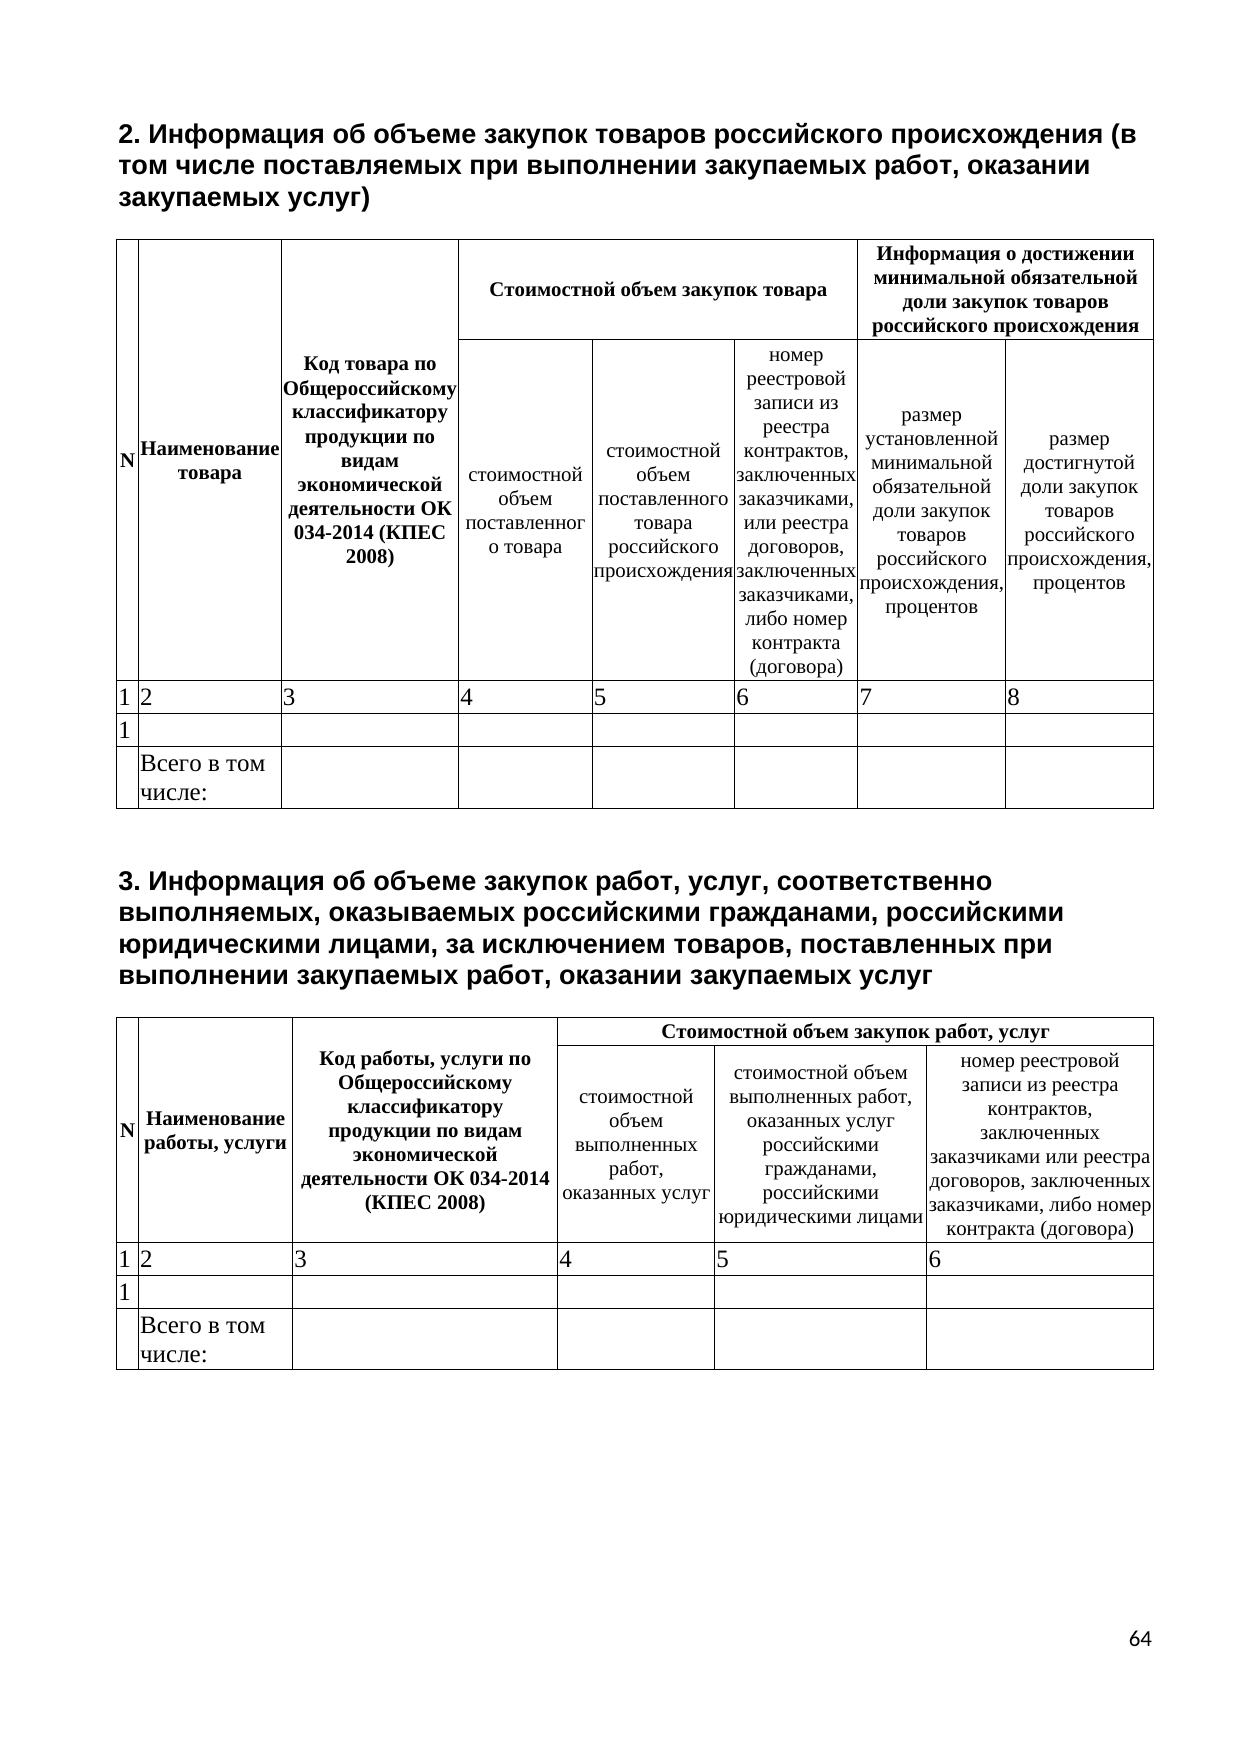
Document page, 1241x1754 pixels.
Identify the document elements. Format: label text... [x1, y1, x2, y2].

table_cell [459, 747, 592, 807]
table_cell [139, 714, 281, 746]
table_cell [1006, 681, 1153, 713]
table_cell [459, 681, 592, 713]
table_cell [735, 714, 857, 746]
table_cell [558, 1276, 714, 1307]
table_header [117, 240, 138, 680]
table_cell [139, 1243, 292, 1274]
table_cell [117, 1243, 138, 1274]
text 3. Информация об объеме закупок работ, услуг, соответственно выполняемых, оказываемых российскими гражданами, российскими юридическими лицами, за исключением товаров, поставленных при выполнении закупаемых работ, оказании закупаемых услуг [118, 865, 1152, 990]
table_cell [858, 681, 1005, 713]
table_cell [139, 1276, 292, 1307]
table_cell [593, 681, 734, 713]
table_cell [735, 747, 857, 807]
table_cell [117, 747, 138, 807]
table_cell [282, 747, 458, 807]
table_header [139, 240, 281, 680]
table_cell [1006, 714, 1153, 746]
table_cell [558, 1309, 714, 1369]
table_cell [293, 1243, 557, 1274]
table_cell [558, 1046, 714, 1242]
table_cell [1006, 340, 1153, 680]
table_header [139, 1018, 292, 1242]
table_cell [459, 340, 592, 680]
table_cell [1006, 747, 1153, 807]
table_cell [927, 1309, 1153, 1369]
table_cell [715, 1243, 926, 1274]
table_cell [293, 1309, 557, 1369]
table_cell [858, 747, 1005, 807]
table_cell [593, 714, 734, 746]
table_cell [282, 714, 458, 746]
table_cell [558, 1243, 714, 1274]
text 2. Информация об объеме закупок товаров российского происхождения (в том числе поставляемых при выполнении закупаемых работ, оказании закупаемых услуг) [118, 118, 1152, 212]
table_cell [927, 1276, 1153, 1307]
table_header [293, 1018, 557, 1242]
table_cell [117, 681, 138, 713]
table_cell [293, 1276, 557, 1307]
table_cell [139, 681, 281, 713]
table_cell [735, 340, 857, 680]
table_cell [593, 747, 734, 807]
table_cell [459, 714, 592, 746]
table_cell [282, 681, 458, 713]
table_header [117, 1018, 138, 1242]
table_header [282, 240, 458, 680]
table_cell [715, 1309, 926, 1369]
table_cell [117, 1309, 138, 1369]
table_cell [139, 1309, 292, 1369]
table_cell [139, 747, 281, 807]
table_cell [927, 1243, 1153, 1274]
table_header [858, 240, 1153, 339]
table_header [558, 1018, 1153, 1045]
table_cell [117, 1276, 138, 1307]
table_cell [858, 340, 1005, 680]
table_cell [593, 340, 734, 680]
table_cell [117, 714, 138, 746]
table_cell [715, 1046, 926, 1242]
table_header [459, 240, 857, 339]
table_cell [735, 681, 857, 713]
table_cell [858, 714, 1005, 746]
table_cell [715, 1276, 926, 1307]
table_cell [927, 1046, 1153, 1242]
